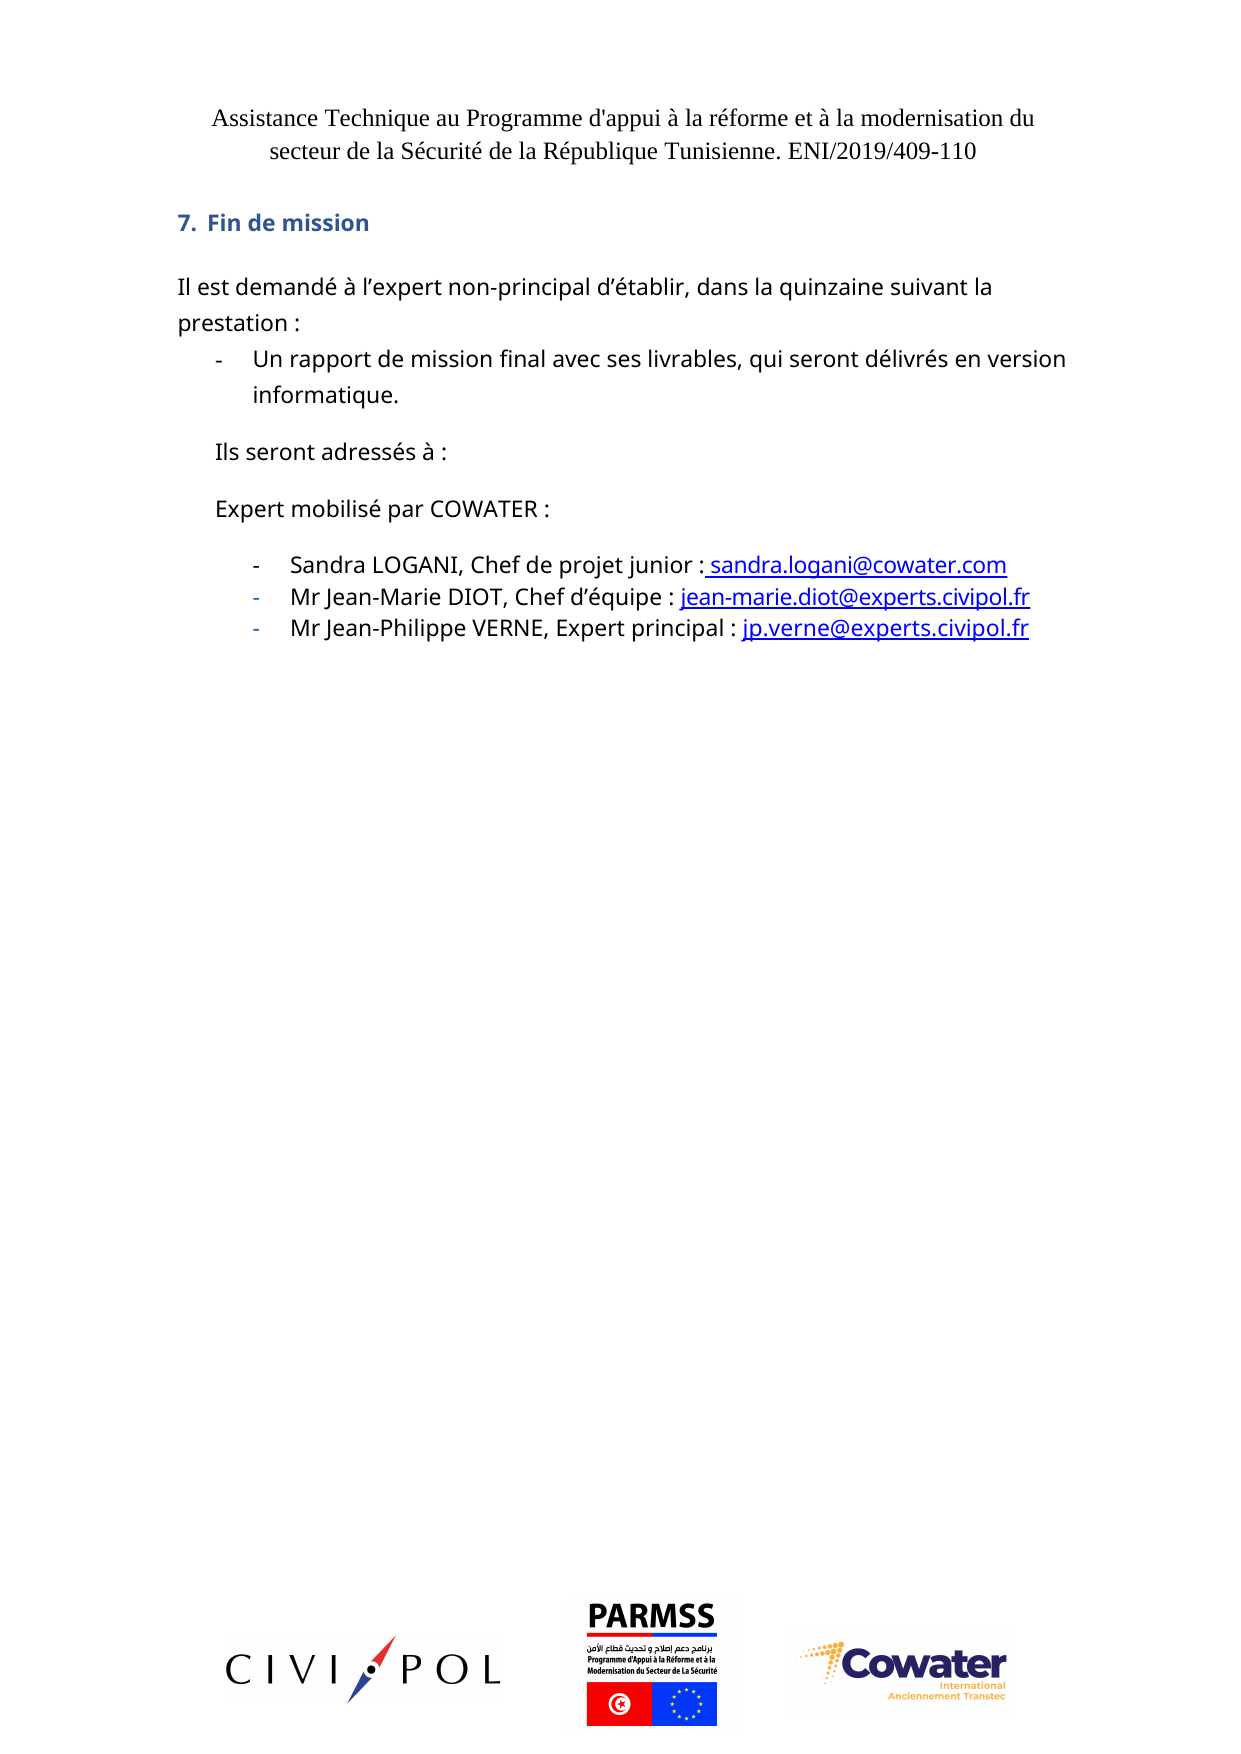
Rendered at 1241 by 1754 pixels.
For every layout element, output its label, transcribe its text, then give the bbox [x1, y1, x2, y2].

list Mr Jean-Philippe VERNE, Expert principal : jp.verne@experts.civipol.fr [252, 612, 1063, 643]
picture [565, 1597, 739, 1732]
text Il est demandé à l’expert non-principal d’établir, dans la quinzaine suivant la prestation : [177, 271, 1069, 338]
list Un rapport de mission final avec ses livrables, qui seront délivrés en version informatique. [215, 343, 1069, 410]
text Expert mobilisé par COWATER : [215, 493, 1069, 524]
list Sandra LOGANI, Chef de projet junior : sandra.logani@cowater.com [252, 549, 1063, 581]
picture [226, 1635, 501, 1704]
list Mr Jean-Marie DIOT, Chef d’équipe : jean-marie.diot@experts.civipol.fr [252, 581, 1063, 612]
subtitle Fin de mission [177, 207, 1063, 238]
picture [788, 1623, 1014, 1720]
text Ils seront adressés à : [215, 436, 1069, 467]
